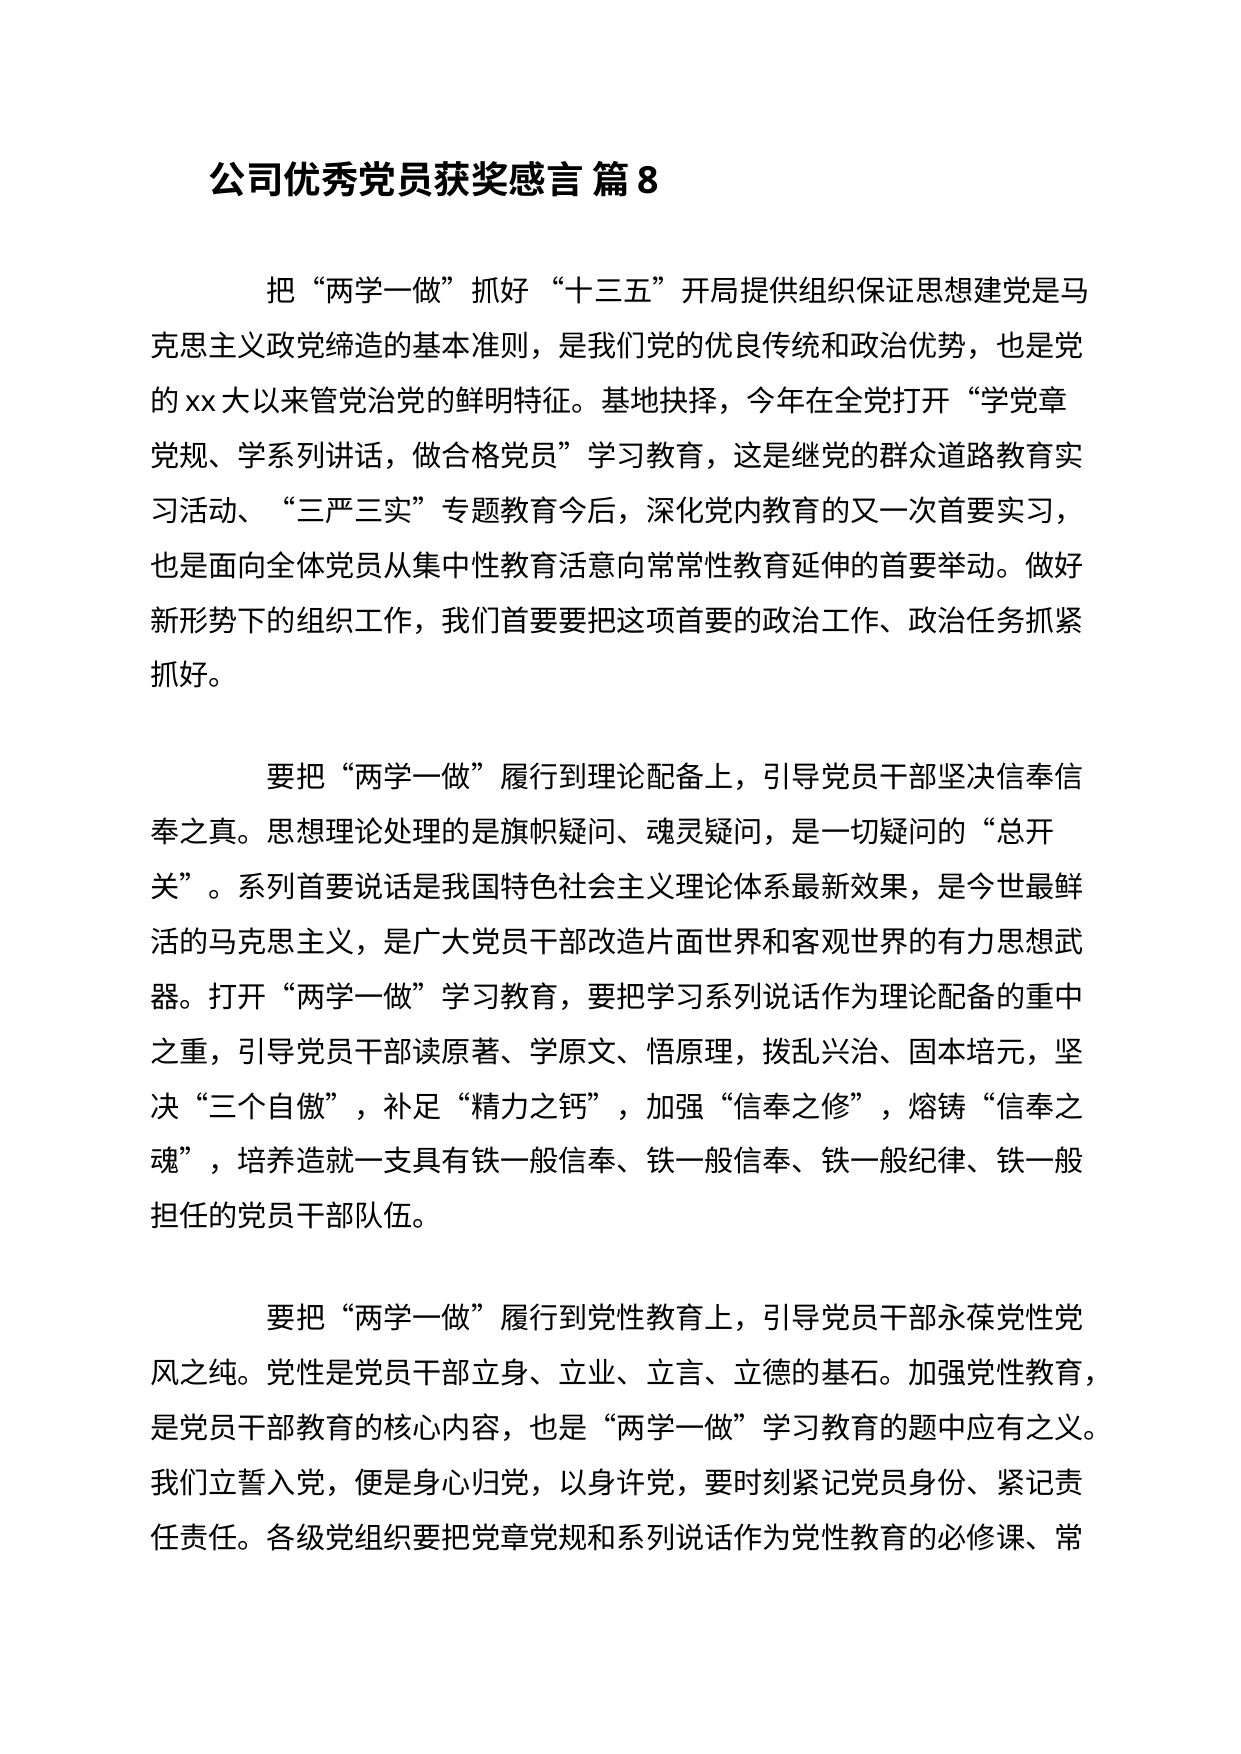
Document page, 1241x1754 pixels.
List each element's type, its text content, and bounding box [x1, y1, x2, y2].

text 把“两学一做”抓好 “十三五”开局提供组织保证思想建党是马克思主义政党缔造的基本准则，是我们党的优良传统和政治优势，也是党的xx大以来管党治党的鲜明特征。基地抉择，今年在全党打开“学党章党规、学系列讲话，做合格党员”学习教育，这是继党的群众道路教育实习活动、“三严三实”专题教育今后，深化党内教育的又一次首要实习，也是面向全体党员从集中性教育活意向常常性教育延伸的首要举动。做好新形势下的组织工作，我们首要要把这项首要的政治工作、政治任务抓紧抓好。 [150, 268, 1090, 694]
text 公司优秀党员获奖感言 篇8 [150, 150, 1090, 204]
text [150, 1295, 1090, 1557]
text 要把“两学一做”履行到理论配备上，引导党员干部坚决信奉信奉之真。思想理论处理的是旗帜疑问、魂灵疑问，是一切疑问的“总开关”。系列首要说话是我国特色社会主义理论体系最新效果，是今世最鲜活的马克思主义，是广大党员干部改造片面世界和客观世界的有力思想武器。打开“两学一做”学习教育，要把学习系列说话作为理论配备的重中之重，引导党员干部读原著、学原文、悟原理，拨乱兴治、固本培元，坚决“三个自傲”，补足“精力之钙”，加强“信奉之修”，熔铸“信奉之魂”，培养造就一支具有铁一般信奉、铁一般信奉、铁一般纪律、铁一般担任的党员干部队伍。 [150, 754, 1090, 1235]
